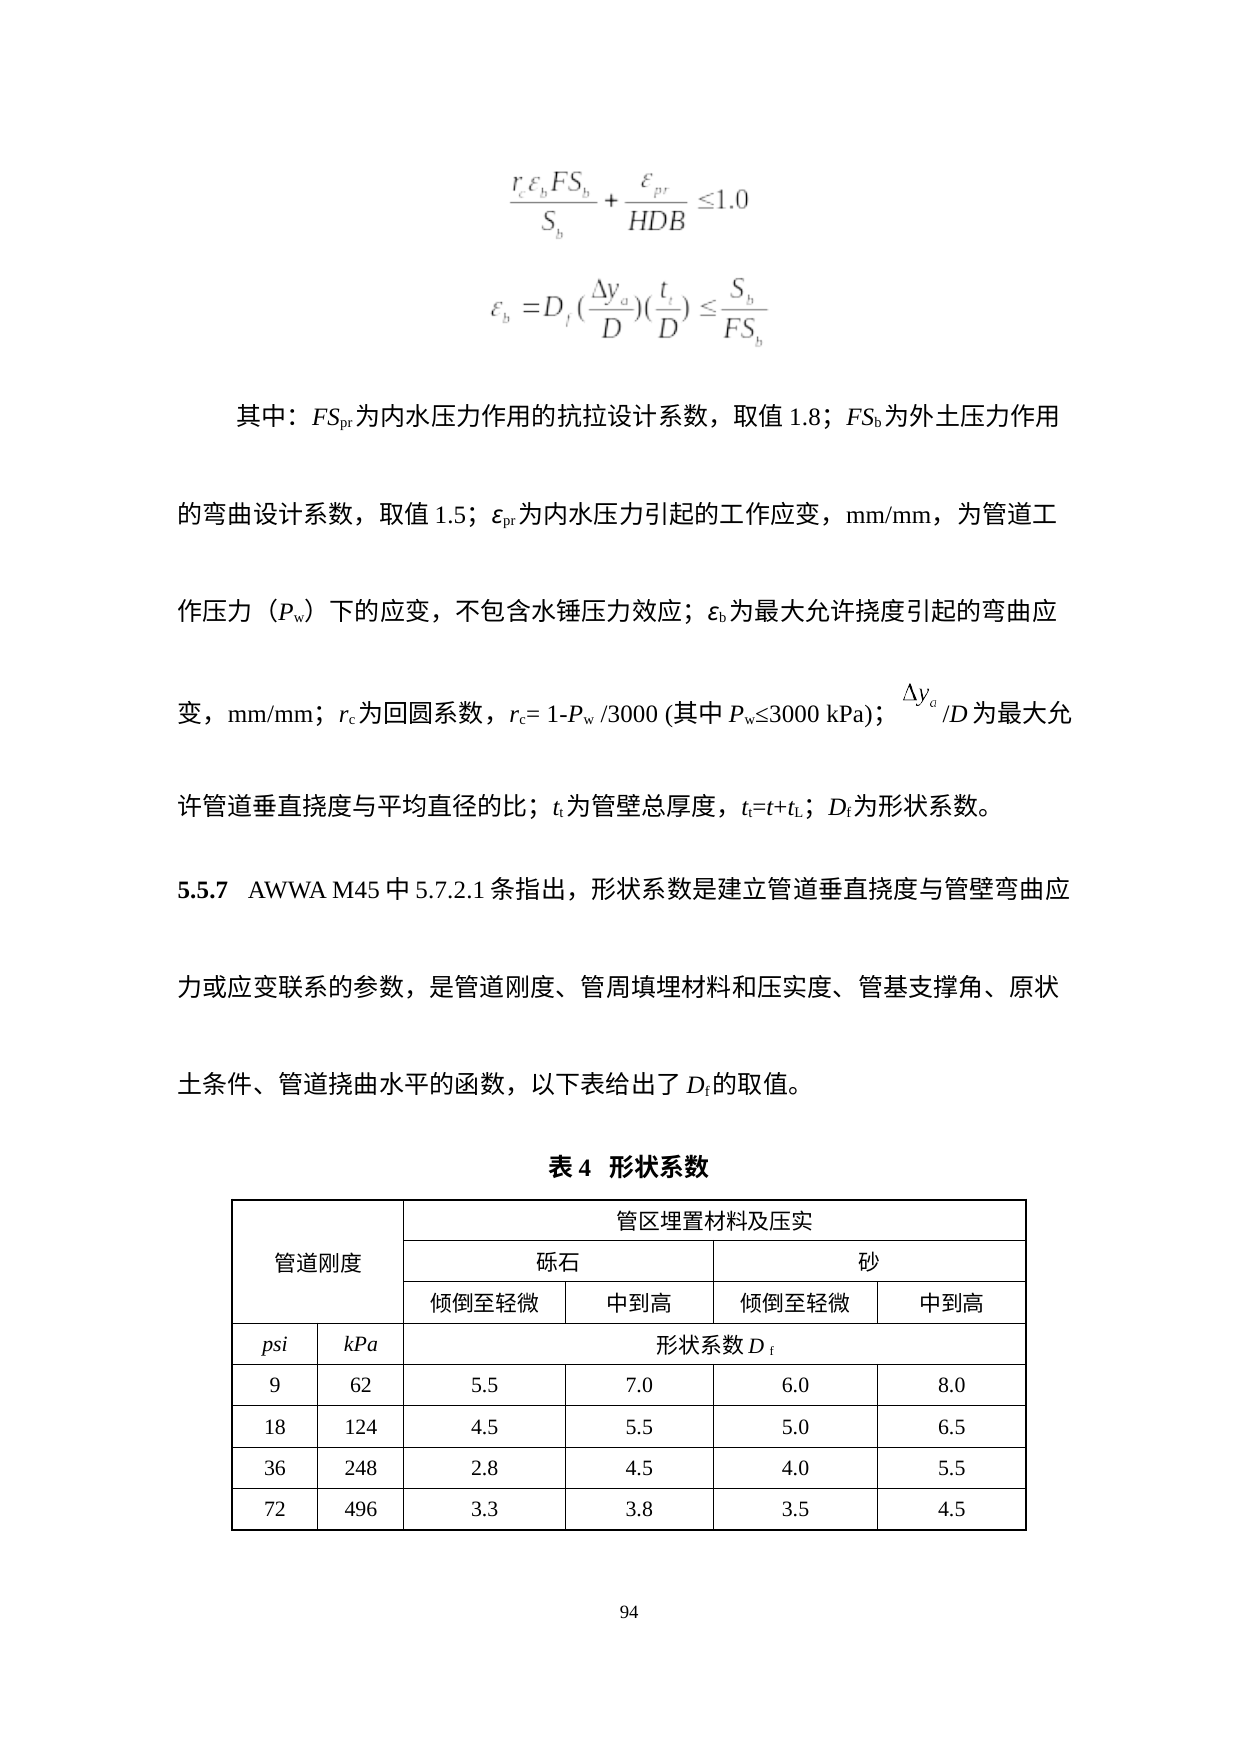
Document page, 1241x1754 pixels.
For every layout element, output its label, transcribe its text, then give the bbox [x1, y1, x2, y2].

table_cell 18 [233, 1406, 317, 1447]
table_cell 中到高 [566, 1282, 713, 1322]
table_cell 5.5 [566, 1406, 713, 1447]
text 5.5.7 AWWA M45中5.7.2.1条指出，形状系数是建立管道垂直挠度与管壁弯曲应力或应变联系的参数，是管道刚度、管周填埋材料和压实度、管基支撑角、原状土条件、管道挠曲水平的函数，以下表给出了Df的取值。 [177, 855, 1081, 1115]
table_cell 7.0 [566, 1365, 713, 1405]
table_cell 62 [318, 1365, 403, 1405]
table_cell psi [233, 1324, 317, 1364]
table_header 管区埋置材料及压实 [404, 1201, 1025, 1240]
table_cell 5.5 [404, 1365, 565, 1405]
table_cell 72 [233, 1489, 317, 1529]
table_cell 124 [318, 1406, 403, 1447]
table_cell 5.5 [878, 1448, 1025, 1488]
table_cell 8.0 [878, 1365, 1025, 1405]
table_cell 中到高 [878, 1282, 1025, 1322]
table_cell 砂 [714, 1241, 1025, 1281]
table_cell 倾倒至轻微 [714, 1282, 877, 1322]
table_cell 36 [233, 1448, 317, 1488]
table_cell 4.5 [566, 1448, 713, 1488]
text 其中：FSpr为内水压力作用的抗拉设计系数，取值1.8；FSb为外土压力作用的弯曲设计系数，取值1.5；εpr为内水压力引起的工作应变，mm/mm，为管道工作压力（Pw）下的应变，不包含水锤压力效应；εb为最大允许挠度引起的弯曲应变，mm/mm；rc为回圆系数，rc= 1-Pw /3000 (其中Pw≤3000 kPa)；/D为最大允许管道垂直挠度与平均直径的比；tt为管壁总厚度，tt=t+tL；Df为形状系数。 [177, 382, 1081, 837]
table_cell 248 [318, 1448, 403, 1488]
table_cell 9 [233, 1365, 317, 1405]
table_cell 6.5 [878, 1406, 1025, 1447]
table_cell 5.0 [714, 1406, 877, 1447]
table_cell 4.0 [714, 1448, 877, 1488]
table_cell 496 [318, 1489, 403, 1529]
table_header 管道刚度 [233, 1201, 403, 1322]
table_cell 3.5 [714, 1489, 877, 1529]
table_cell 倾倒至轻微 [404, 1282, 565, 1322]
table_cell 砾石 [404, 1241, 713, 1281]
table_cell 2.8 [404, 1448, 565, 1488]
table_cell 形状系数D f [404, 1324, 1025, 1364]
text 表4 形状系数 [177, 1133, 1081, 1198]
table_cell 3.8 [566, 1489, 713, 1529]
table_cell 4.5 [404, 1406, 565, 1447]
table_cell 4.5 [878, 1489, 1025, 1529]
table_cell 6.0 [714, 1365, 877, 1405]
table_cell kPa [318, 1324, 403, 1364]
table_cell 3.3 [404, 1489, 565, 1529]
